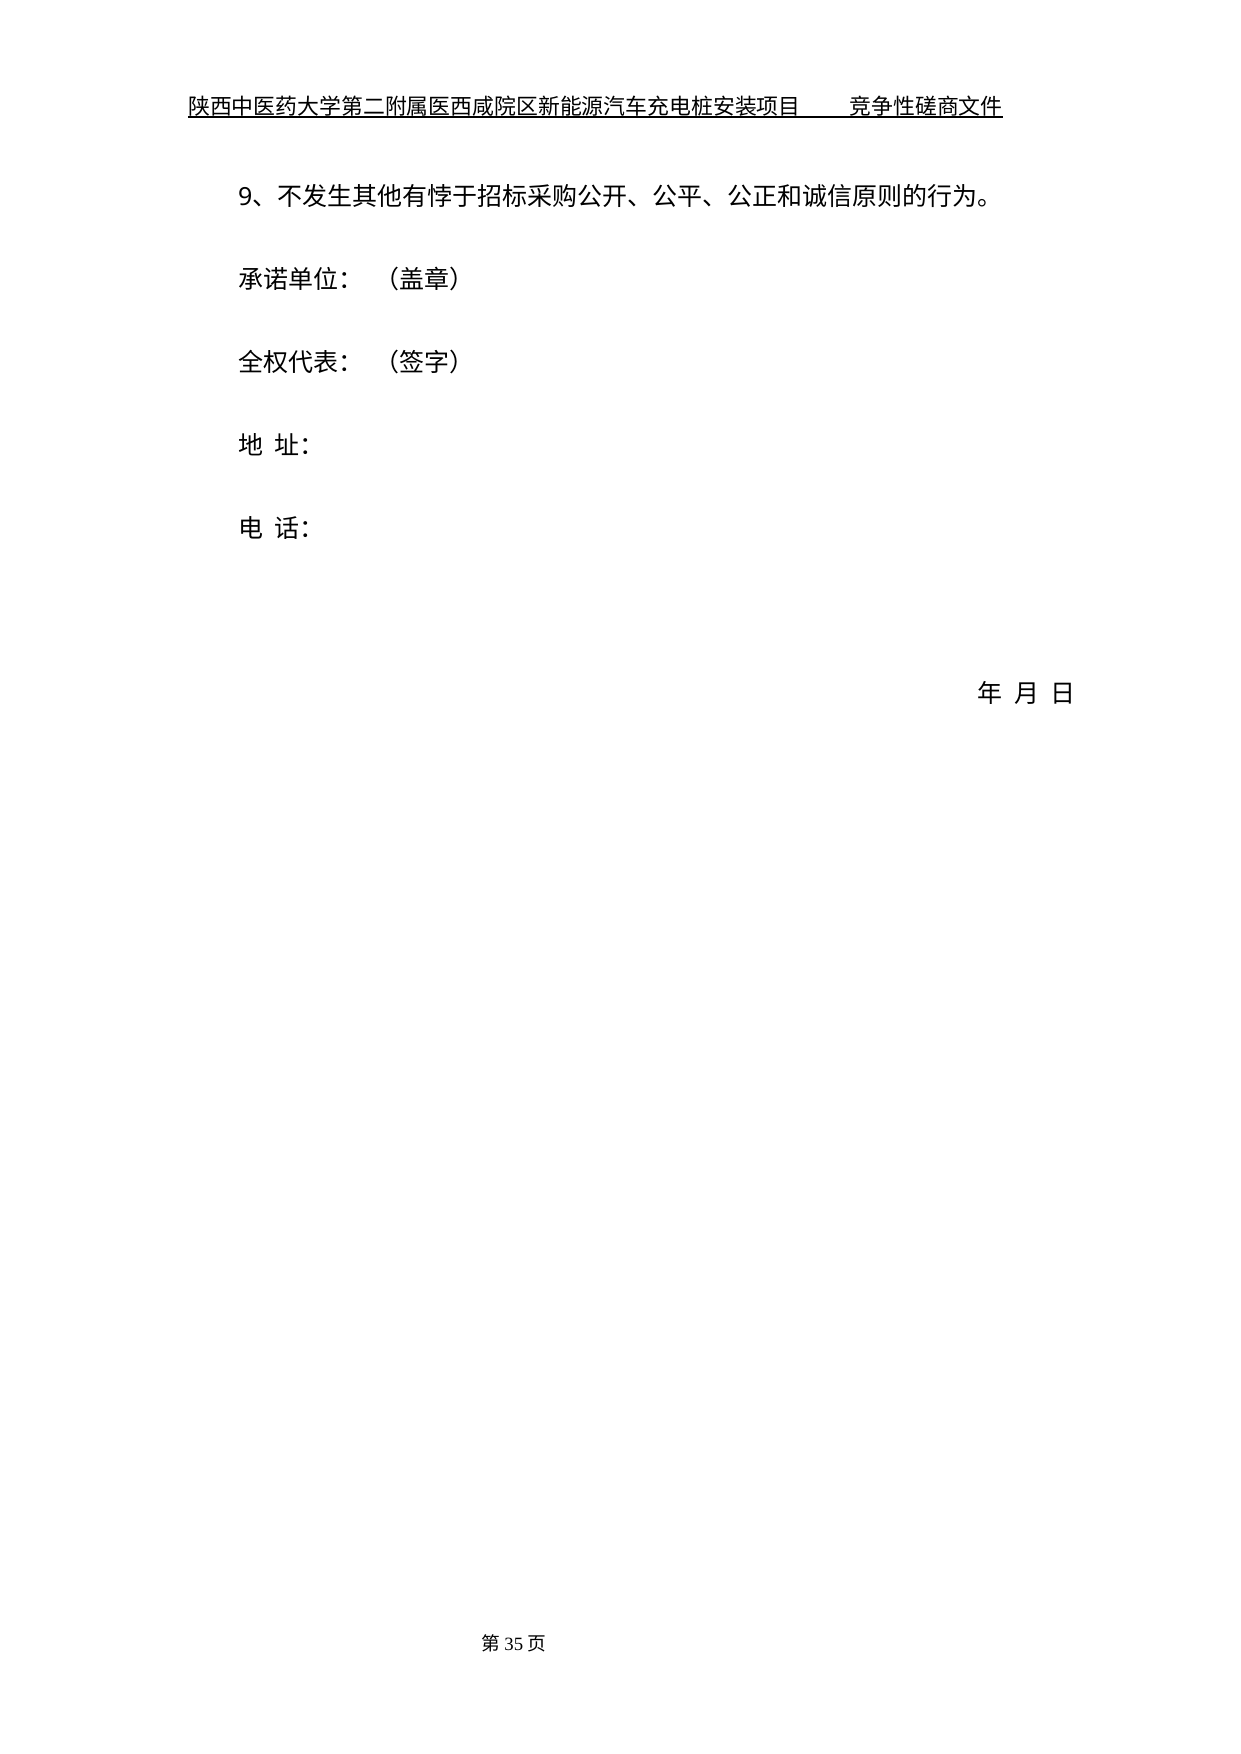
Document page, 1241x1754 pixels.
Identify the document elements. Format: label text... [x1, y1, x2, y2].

text 全权代表： （签字） [188, 328, 1075, 393]
text 9、不发生其他有悖于招标采购公开、公平、公正和诚信原则的行为。 [188, 162, 1075, 227]
text 电 话： [188, 494, 1075, 559]
text 年 月 日 [188, 659, 1075, 724]
text 承诺单位： （盖章） [188, 245, 1075, 310]
text 地 址： [188, 411, 1075, 476]
